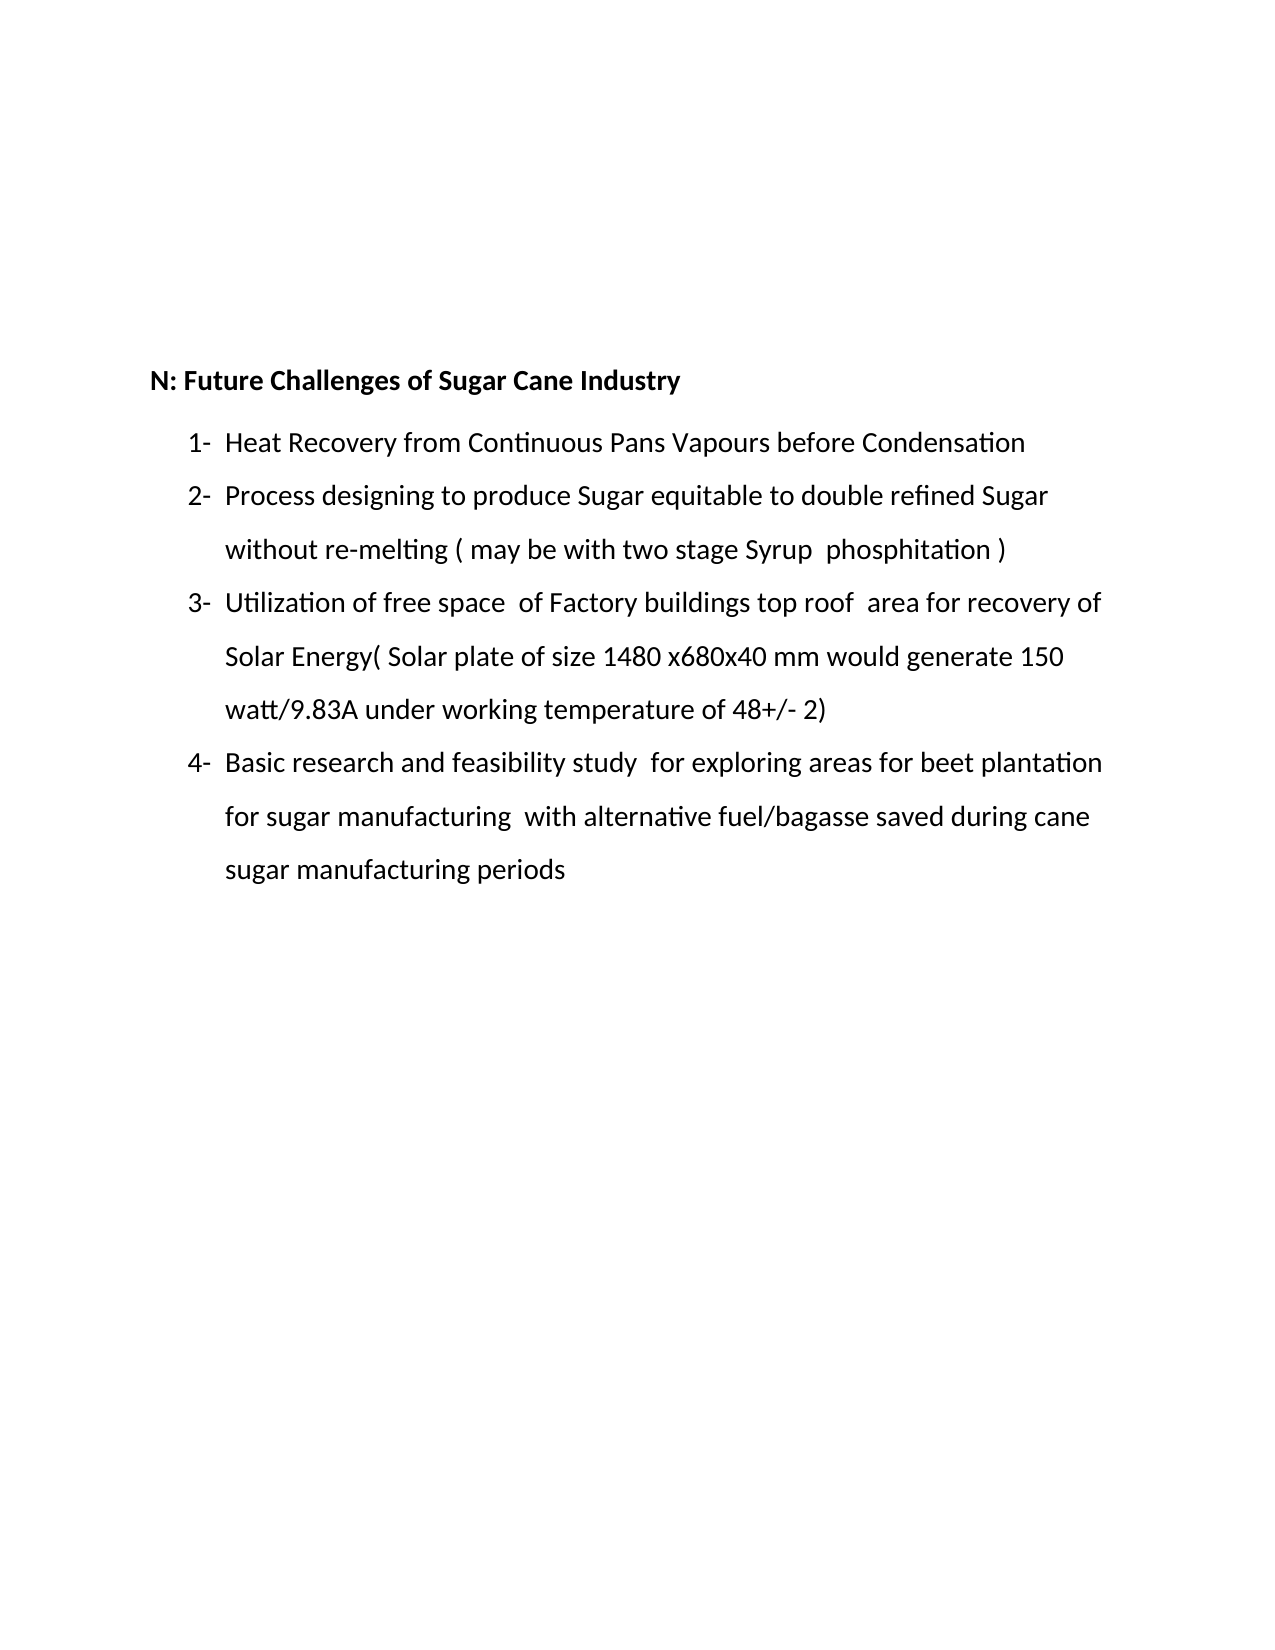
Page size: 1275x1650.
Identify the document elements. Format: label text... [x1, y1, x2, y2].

text N: Future Challenges of Sugar Cane Industry [150, 362, 1125, 398]
list Utilization of free space of Factory buildings top roof area for recovery of Solar Energy( Solar plate of size 1480 x680x40 mm would generate 150 watt/9.83A under working temperature of 48+/- 2) [187, 584, 1125, 727]
list Process designing to produce Sugar equitable to double refined Sugar without re-melting ( may be with two stage Syrup phosphitation ) [187, 477, 1125, 566]
list Basic research and feasibility study for exploring areas for beet plantation for sugar manufacturing with alternative fuel/bagasse saved during cane sugar manufacturing periods [187, 744, 1125, 887]
list Heat Recovery from Continuous Pans Vapours before Condensation [187, 424, 1125, 459]
